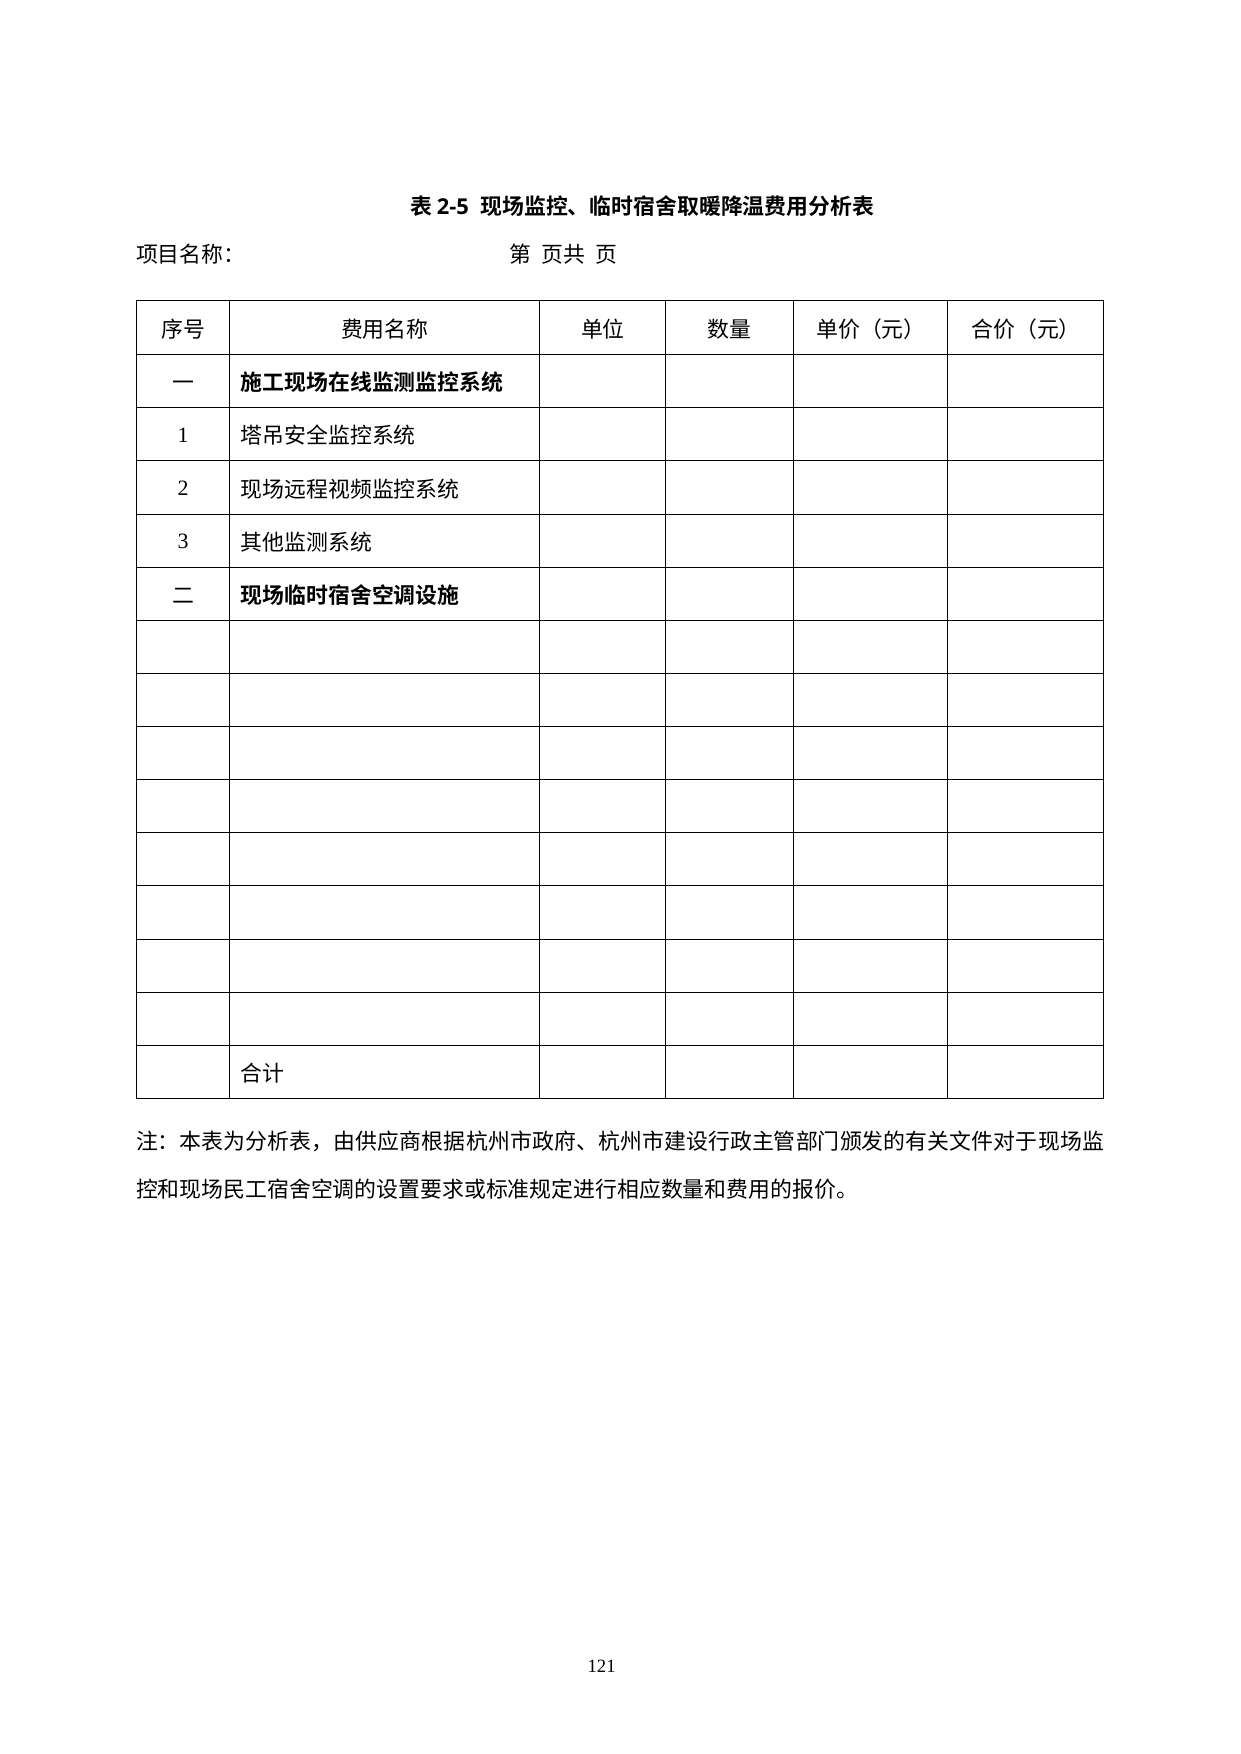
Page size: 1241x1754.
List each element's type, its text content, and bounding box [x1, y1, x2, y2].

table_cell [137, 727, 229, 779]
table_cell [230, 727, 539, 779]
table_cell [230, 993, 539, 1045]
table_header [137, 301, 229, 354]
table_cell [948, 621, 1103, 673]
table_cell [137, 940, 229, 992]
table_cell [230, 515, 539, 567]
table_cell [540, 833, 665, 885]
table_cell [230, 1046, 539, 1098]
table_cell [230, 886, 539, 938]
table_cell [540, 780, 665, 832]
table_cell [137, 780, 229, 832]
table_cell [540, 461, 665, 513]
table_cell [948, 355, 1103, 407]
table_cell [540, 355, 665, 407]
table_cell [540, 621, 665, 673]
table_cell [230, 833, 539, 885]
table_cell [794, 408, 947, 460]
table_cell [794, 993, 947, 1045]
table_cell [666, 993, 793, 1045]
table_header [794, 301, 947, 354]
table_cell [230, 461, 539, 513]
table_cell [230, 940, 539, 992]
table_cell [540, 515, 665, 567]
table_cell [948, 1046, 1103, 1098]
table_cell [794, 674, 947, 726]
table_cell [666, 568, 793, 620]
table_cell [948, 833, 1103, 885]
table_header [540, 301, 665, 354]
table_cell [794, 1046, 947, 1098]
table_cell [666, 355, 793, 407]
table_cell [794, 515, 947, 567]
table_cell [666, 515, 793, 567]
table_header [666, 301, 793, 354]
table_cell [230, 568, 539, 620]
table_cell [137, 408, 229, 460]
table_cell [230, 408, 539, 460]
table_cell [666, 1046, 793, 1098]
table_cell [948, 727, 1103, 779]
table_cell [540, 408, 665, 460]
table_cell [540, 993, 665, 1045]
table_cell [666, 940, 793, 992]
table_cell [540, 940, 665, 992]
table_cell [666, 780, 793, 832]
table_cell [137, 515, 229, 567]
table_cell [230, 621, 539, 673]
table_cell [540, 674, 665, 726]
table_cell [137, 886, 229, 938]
text 注：本表为分析表，由供应商根据杭州市政府、杭州市建设行政主管部门颁发的有关文件对于现场监控和现场民工宿舍空调的设置要求或标准规定进行相应数量和费用的报价。 [136, 1124, 1104, 1203]
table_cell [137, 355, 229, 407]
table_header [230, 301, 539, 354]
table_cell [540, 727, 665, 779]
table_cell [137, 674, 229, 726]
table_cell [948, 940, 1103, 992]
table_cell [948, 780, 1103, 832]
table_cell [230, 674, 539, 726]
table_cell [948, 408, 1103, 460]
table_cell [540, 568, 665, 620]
text 表2-5 现场监控、临时宿舍取暖降温费用分析表 [136, 189, 1104, 221]
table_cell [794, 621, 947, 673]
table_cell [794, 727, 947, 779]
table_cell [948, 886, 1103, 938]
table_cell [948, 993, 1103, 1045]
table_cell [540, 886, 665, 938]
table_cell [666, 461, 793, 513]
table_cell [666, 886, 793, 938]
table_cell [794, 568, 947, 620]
text 项目名称： 第 页共 页 [136, 237, 1104, 268]
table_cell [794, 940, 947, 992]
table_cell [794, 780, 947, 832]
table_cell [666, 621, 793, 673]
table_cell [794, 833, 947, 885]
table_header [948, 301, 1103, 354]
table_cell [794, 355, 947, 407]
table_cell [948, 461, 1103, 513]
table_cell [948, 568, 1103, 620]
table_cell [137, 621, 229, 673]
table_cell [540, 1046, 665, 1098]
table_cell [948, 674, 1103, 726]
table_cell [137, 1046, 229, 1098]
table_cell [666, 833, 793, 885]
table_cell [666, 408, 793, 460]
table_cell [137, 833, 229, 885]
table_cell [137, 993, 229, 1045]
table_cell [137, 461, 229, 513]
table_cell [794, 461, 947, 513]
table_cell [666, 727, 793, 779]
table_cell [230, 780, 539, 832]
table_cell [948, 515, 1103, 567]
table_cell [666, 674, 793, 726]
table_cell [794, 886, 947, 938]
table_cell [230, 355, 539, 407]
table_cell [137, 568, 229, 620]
